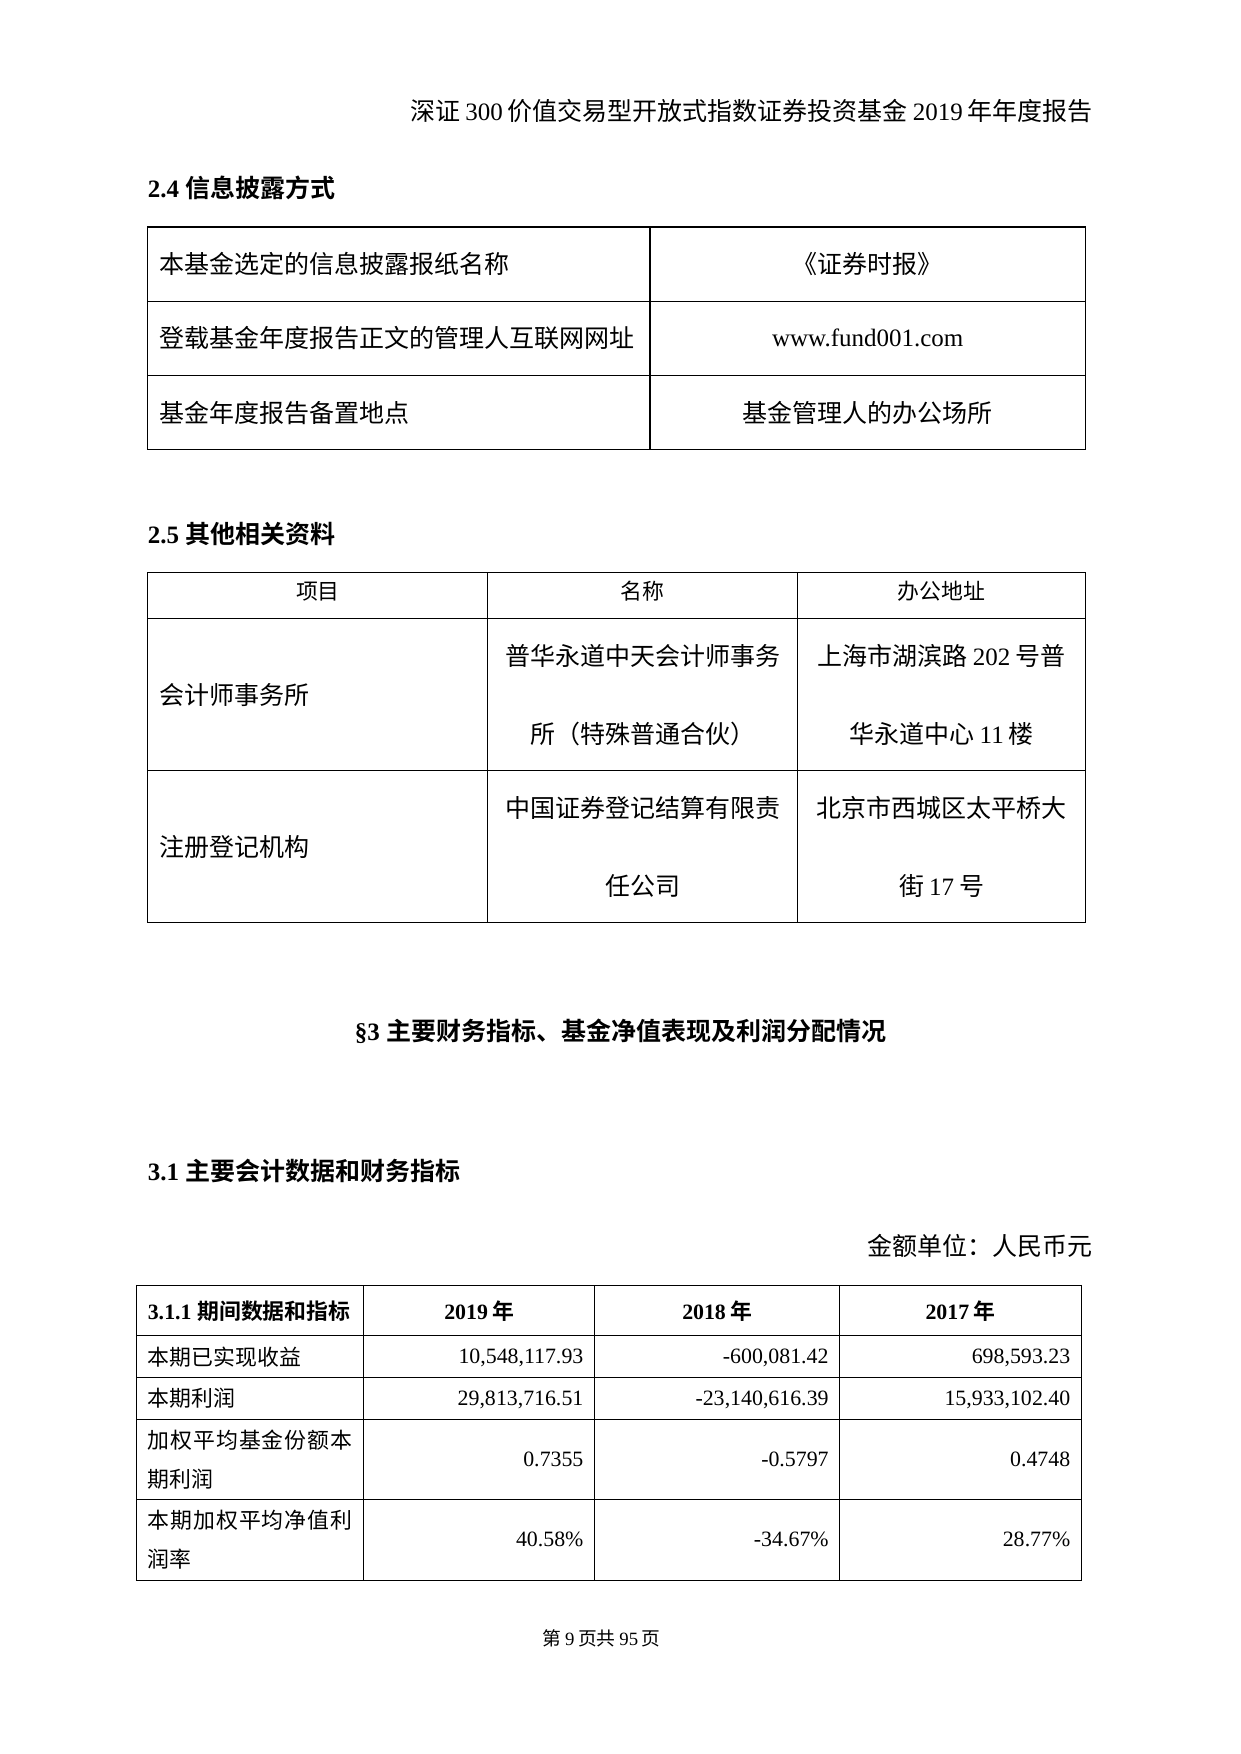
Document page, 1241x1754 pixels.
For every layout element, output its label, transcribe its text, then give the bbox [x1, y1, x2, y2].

table_cell 基金年度报告备置地点 [148, 376, 649, 449]
table_cell 中国证券登记结算有限责任公司 [488, 771, 797, 922]
table_cell 北京市西城区太平桥大街17号 [798, 771, 1085, 922]
table_header 《证券时报》 [651, 228, 1085, 301]
table_cell -0.5797 [595, 1420, 839, 1499]
subtitle §3 主要财务指标、基金净值表现及利润分配情况 [148, 997, 1092, 1062]
table_cell 本期加权平均净值利润率 [137, 1500, 363, 1579]
table_cell 注册登记机构 [148, 771, 487, 922]
table_cell 本期已实现收益 [137, 1336, 363, 1377]
table_cell 698,593.23 [840, 1336, 1081, 1377]
table_header 2018年 [595, 1286, 839, 1335]
table_header 本基金选定的信息披露报纸名称 [148, 228, 649, 301]
table_header 项目 [148, 573, 487, 618]
table_cell 加权平均基金份额本期利润 [137, 1420, 363, 1499]
table_cell 0.7355 [364, 1420, 594, 1499]
table_header 名称 [488, 573, 797, 618]
table_cell 29,813,716.51 [364, 1378, 594, 1418]
table_cell 普华永道中天会计师事务所（特殊普通合伙） [488, 619, 797, 770]
table_cell 0.4748 [840, 1420, 1081, 1499]
table_cell 登载基金年度报告正文的管理人互联网网址 [148, 302, 649, 374]
table_cell 上海市湖滨路202号普华永道中心11楼 [798, 619, 1085, 770]
table_cell -23,140,616.39 [595, 1378, 839, 1418]
table_cell -600,081.42 [595, 1336, 839, 1377]
subtitle 3.1 主要会计数据和财务指标 [148, 1137, 1092, 1202]
subtitle 2.4 信息披露方式 [148, 154, 1092, 219]
table_cell -34.67% [595, 1500, 839, 1579]
table_cell 本期利润 [137, 1378, 363, 1418]
subtitle 2.5 其他相关资料 [148, 500, 1092, 565]
table_cell 10,548,117.93 [364, 1336, 594, 1377]
table_cell www.fund001.com [651, 302, 1085, 374]
table_header 3.1.1 期间数据和指标 [137, 1286, 363, 1335]
table_cell 40.58% [364, 1500, 594, 1579]
table_cell 基金管理人的办公场所 [651, 376, 1085, 449]
table_cell 会计师事务所 [148, 619, 487, 770]
text 金额单位：人民币元 [149, 1212, 1092, 1277]
table_header 2019年 [364, 1286, 594, 1335]
table_header 2017年 [840, 1286, 1081, 1335]
table_cell 15,933,102.40 [840, 1378, 1081, 1418]
table_cell 28.77% [840, 1500, 1081, 1579]
table_header 办公地址 [798, 573, 1085, 618]
